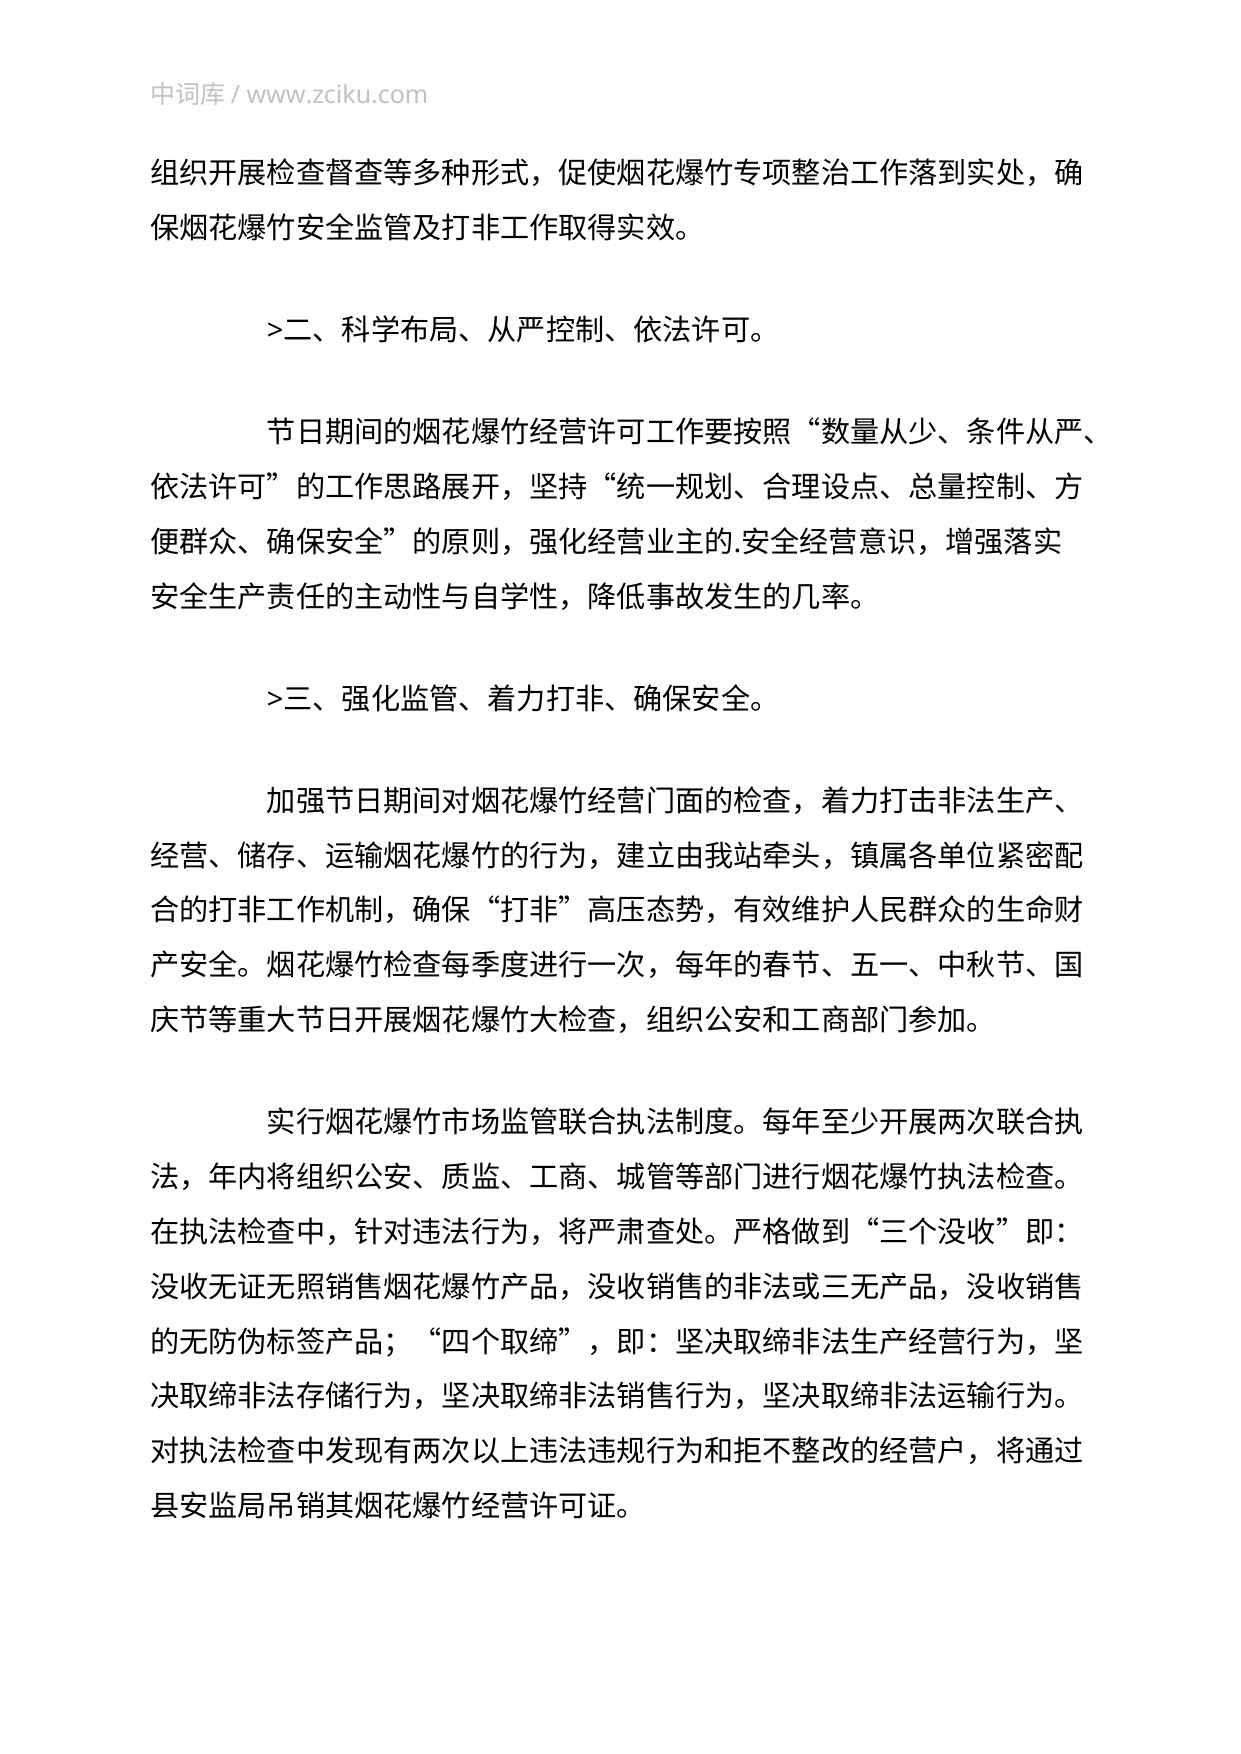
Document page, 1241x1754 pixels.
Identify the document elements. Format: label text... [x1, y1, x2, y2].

text 加强节日期间对烟花爆竹经营门面的检查，着力打击非法生产、经营、储存、运输烟花爆竹的行为，建立由我站牵头，镇属各单位紧密配合的打非工作机制，确保“打非”高压态势，有效维护人民群众的生命财产安全。烟花爆竹检查每季度进行一次，每年的春节、五一、中秋节、国庆节等重大节日开展烟花爆竹大检查，组织公安和工商部门参加。 [150, 777, 1090, 1039]
text >三、强化监管、着力打非、确保安全。 [150, 675, 1090, 718]
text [150, 150, 1090, 247]
text >二、科学布局、从严控制、依法许可。 [150, 307, 1090, 349]
text 实行烟花爆竹市场监管联合执法制度。每年至少开展两次联合执法，年内将组织公安、质监、工商、城管等部门进行烟花爆竹执法检查。在执法检查中，针对违法行为，将严肃查处。严格做到“三个没收”即：没收无证无照销售烟花爆竹产品，没收销售的非法或三无产品，没收销售的无防伪标签产品；“四个取缔”，即：坚决取缔非法生产经营行为，坚决取缔非法存储行为，坚决取缔非法销售行为，坚决取缔非法运输行为。对执法检查中发现有两次以上违法违规行为和拒不整改的经营户，将通过县安监局吊销其烟花爆竹经营许可证。 [150, 1098, 1090, 1525]
text 节日期间的烟花爆竹经营许可工作要按照“数量从少、条件从严、依法许可”的工作思路展开，坚持“统一规划、合理设点、总量控制、方便群众、确保安全”的原则，强化经营业主的.安全经营意识，增强落实安全生产责任的主动性与自学性，降低事故发生的几率。 [150, 409, 1090, 616]
